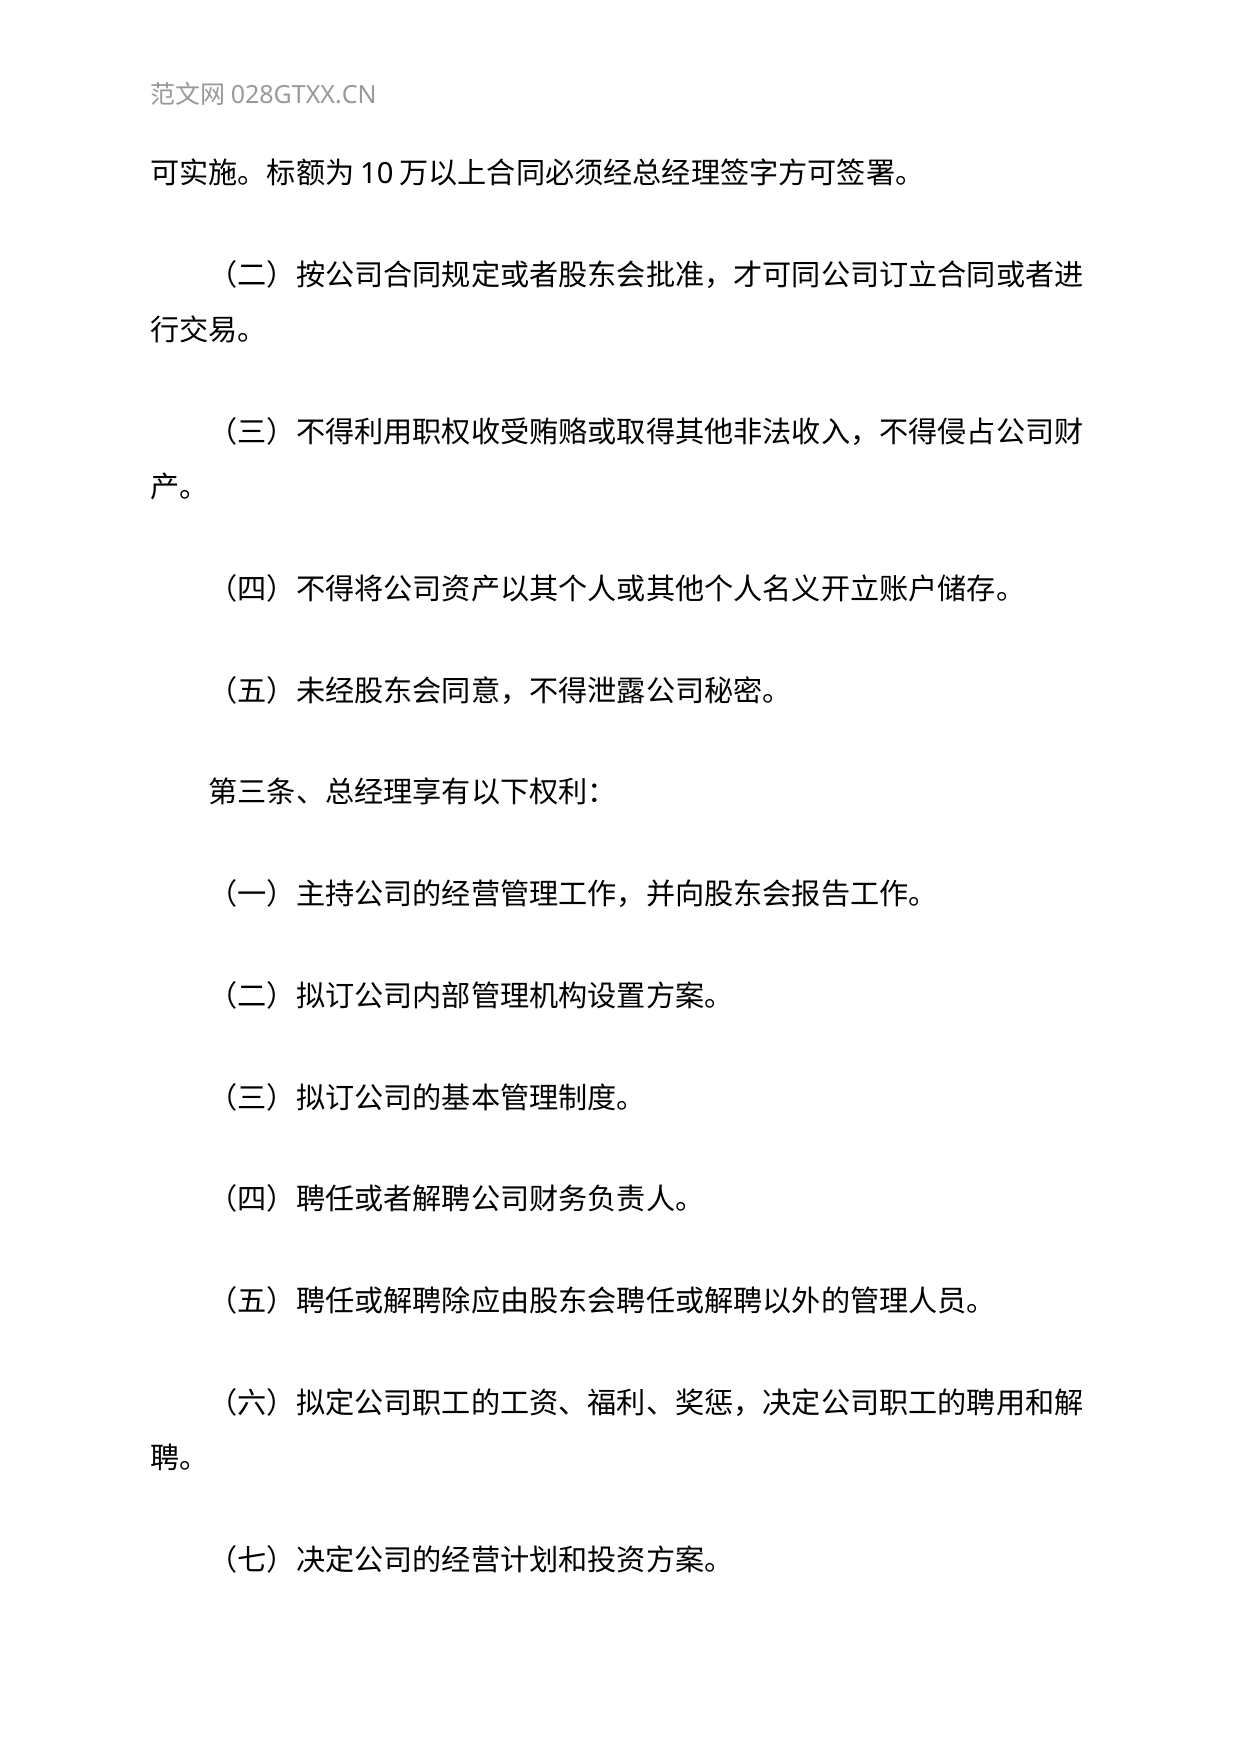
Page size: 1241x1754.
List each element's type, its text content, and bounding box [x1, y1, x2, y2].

text （二）按公司合同规定或者股东会批准，才可同公司订立合同或者进行交易。 [150, 252, 1090, 349]
text （六）拟定公司职工的工资、福利、奖惩，决定公司职工的聘用和解聘。 [150, 1379, 1090, 1477]
text 第三条、总经理享有以下权利： [150, 769, 1090, 811]
text （二）拟订公司内部管理机构设置方案。 [150, 972, 1090, 1015]
text （三）拟订公司的基本管理制度。 [150, 1074, 1090, 1116]
text （四）不得将公司资产以其个人或其他个人名义开立账户储存。 [150, 565, 1090, 608]
text （五）聘任或解聘除应由股东会聘任或解聘以外的管理人员。 [150, 1278, 1090, 1320]
text （四）聘任或者解聘公司财务负责人。 [150, 1176, 1090, 1218]
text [150, 150, 1090, 192]
text （三）不得利用职权收受贿赂或取得其他非法收入，不得侵占公司财产。 [150, 409, 1090, 506]
text （一）主持公司的经营管理工作，并向股东会报告工作。 [150, 871, 1090, 913]
text （七）决定公司的经营计划和投资方案。 [150, 1536, 1090, 1578]
text （五）未经股东会同意，不得泄露公司秘密。 [150, 667, 1090, 709]
